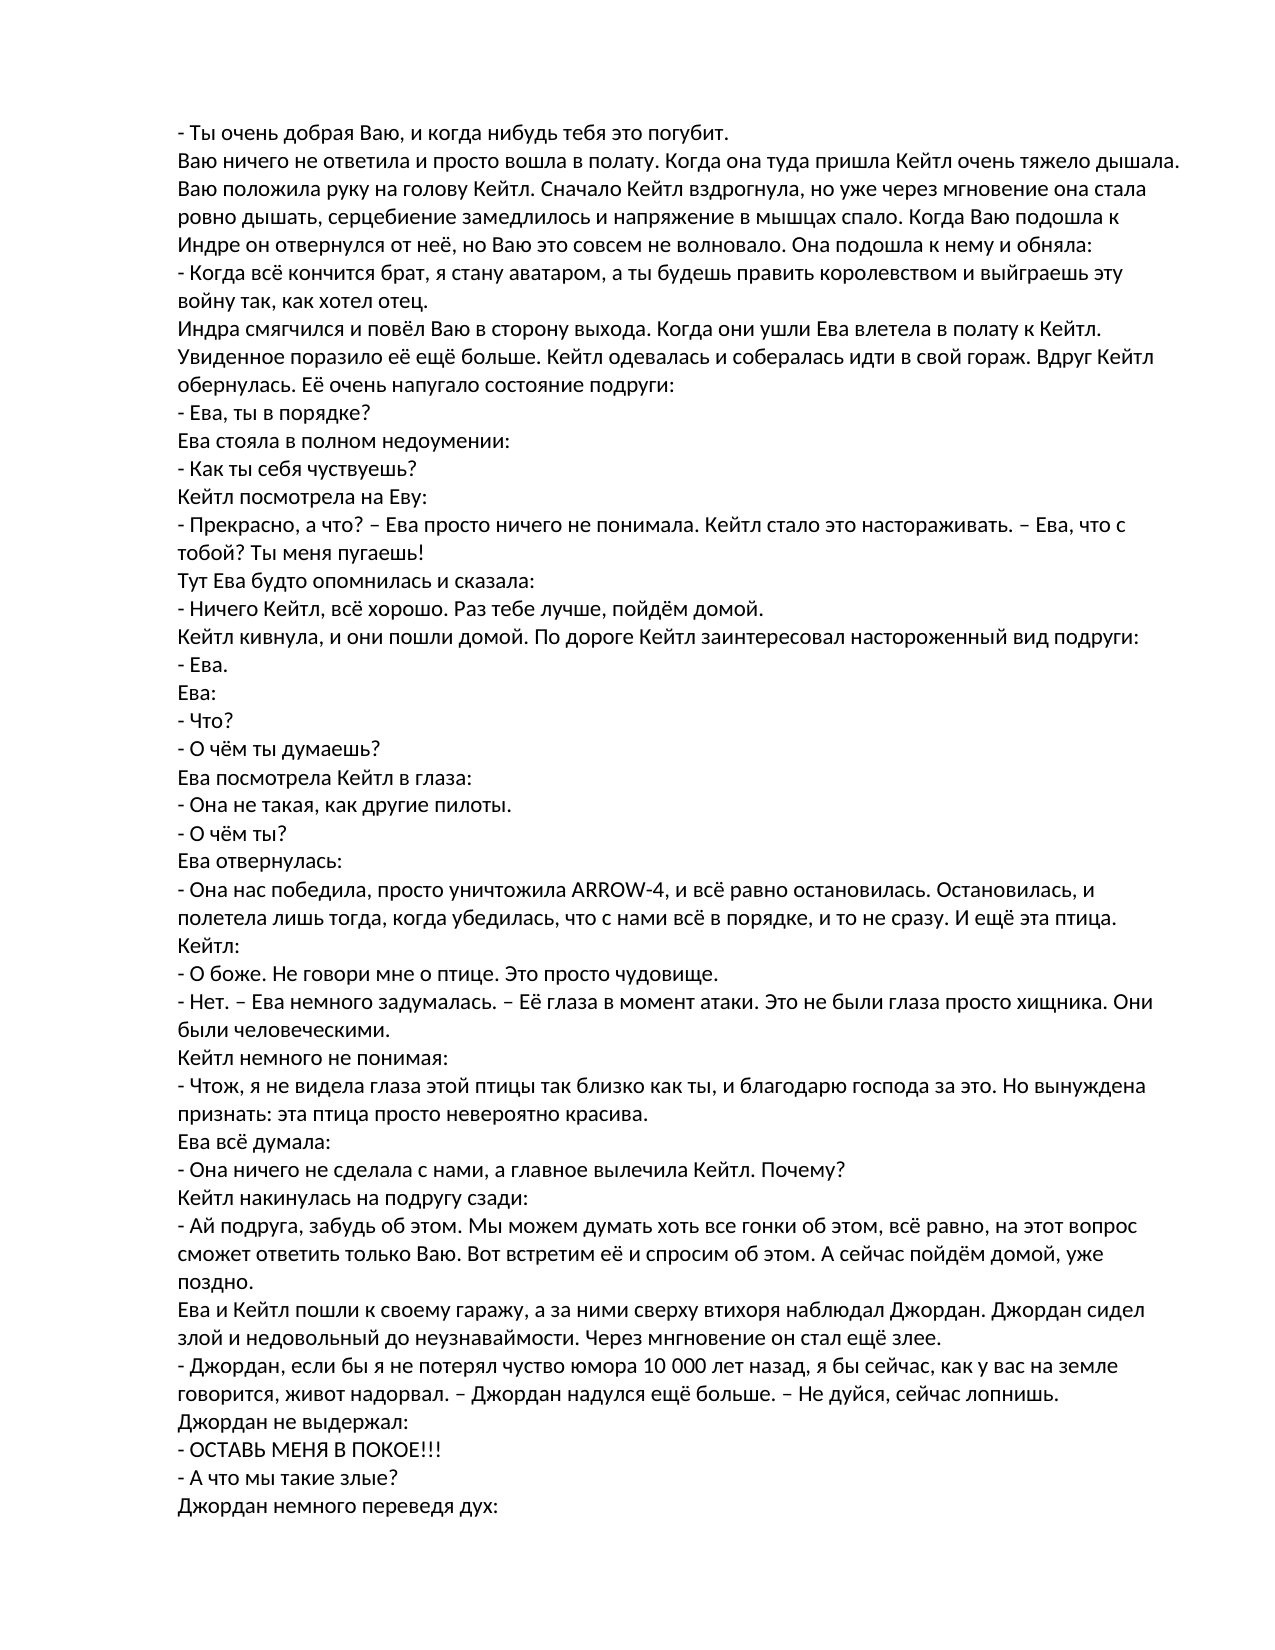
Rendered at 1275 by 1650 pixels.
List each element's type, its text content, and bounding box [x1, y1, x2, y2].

text Ваю ничего не ответила и просто вошла в полату. Когда она туда пришла Кейтл очень тяжело дышала. Ваю положила руку на голову Кейтл. Сначало Кейтл вздрогнула, но уже через мгновение она стала ровно дышать, серцебиение замедлилось и напряжение в мышцах спало. Когда Ваю подошла к Индре он отвернулся от неё, но Ваю это совсем не волновало. Она подошла к нему и обняла: [177, 146, 1186, 258]
text Кейтл посмотрела на Еву: [177, 482, 1186, 510]
text - А что мы такие злые? [177, 1463, 1186, 1491]
text Ева отвернулась: [177, 847, 1186, 875]
text - Она ничего не сделала с нами, а главное вылечила Кейтл. Почему? [177, 1155, 1186, 1183]
text Кейтл: [177, 931, 1186, 959]
text - Чтож, я не видела глаза этой птицы так близко как ты, и благодарю господа за это. Но вынуждена признать: эта птица просто невероятно красива. [177, 1071, 1186, 1127]
text Кейтл накинулась на подругу сзади: [177, 1183, 1186, 1211]
text Ева посмотрела Кейтл в глаза: [177, 763, 1186, 791]
text - О боже. Не говори мне о птице. Это просто чудовище. [177, 959, 1186, 987]
text - ОСТАВЬ МЕНЯ В ПОКОЕ!!! [177, 1435, 1186, 1463]
text Тут Ева будто опомнилась и сказала: [177, 566, 1186, 594]
text - Она нас победила, просто уничтожила АRROW-4, и всё равно остановилась. Остановилась, и полетела лишь тогда, когда убедилась, что с нами всё в порядке, и то не сразу. И ещё эта птица. [177, 875, 1186, 931]
text - Ай подруга, забудь об этом. Мы можем думать хоть все гонки об этом, всё равно, на этот вопрос сможет ответить только Ваю. Вот встретим её и спросим об этом. А сейчас пойдём домой, уже поздно. [177, 1211, 1186, 1295]
text Ева всё думала: [177, 1127, 1186, 1155]
text - Как ты себя чуствуешь? [177, 454, 1186, 482]
text Джордан немного переведя дух: [177, 1491, 1186, 1519]
text Кейтл кивнула, и они пошли домой. По дороге Кейтл заинтересовал настороженный вид подруги: [177, 622, 1186, 651]
text - Джордан, если бы я не потерял чуство юмора 10 000 лет назад, я бы сейчас, как у вас на земле говорится, живот надорвал. – Джордан надулся ещё больше. – Не дуйся, сейчас лопнишь. [177, 1351, 1186, 1407]
text - Когда всё кончится брат, я стану аватаром, а ты будешь править королевством и выйграешь эту войну так, как хотел отец. [177, 258, 1186, 314]
text - О чём ты думаешь? [177, 734, 1186, 763]
text Кейтл немного не понимая: [177, 1043, 1186, 1071]
text Ева и Кейтл пошли к своему гаражу, а за ними сверху втихоря наблюдал Джордан. Джордан сидел злой и недовольный до неузнаваймости. Через мнгновение он стал ещё злее. [177, 1295, 1186, 1351]
text - Ты очень добрая Ваю, и когда нибудь тебя это погубит. [177, 118, 1186, 146]
text - О чём ты? [177, 819, 1186, 847]
text Индра смягчился и повёл Ваю в сторону выхода. Когда они ушли Ева влетела в полату к Кейтл. Увиденное поразило её ещё больше. Кейтл одевалась и собералась идти в свой гораж. Вдруг Кейтл обернулась. Её очень напугало состояние подруги: [177, 314, 1186, 398]
text - Что? [177, 707, 1186, 734]
text Джордан не выдержал: [177, 1407, 1186, 1435]
text - Прекрасно, а что? – Ева просто ничего не понимала. Кейтл стало это настораживать. – Ева, что с тобой? Ты меня пугаешь! [177, 510, 1186, 566]
text - Нет. – Ева немного задумалась. – Её глаза в момент атаки. Это не были глаза просто хищника. Они были человеческими. [177, 987, 1186, 1043]
text Ева: [177, 678, 1186, 707]
text - Ева, ты в порядке? [177, 398, 1186, 426]
text - Ничего Кейтл, всё хорошо. Раз тебе лучше, пойдём домой. [177, 594, 1186, 622]
text Ева стояла в полном недоумении: [177, 426, 1186, 454]
text - Она не такая, как другие пилоты. [177, 791, 1186, 819]
text - Ева. [177, 651, 1186, 678]
